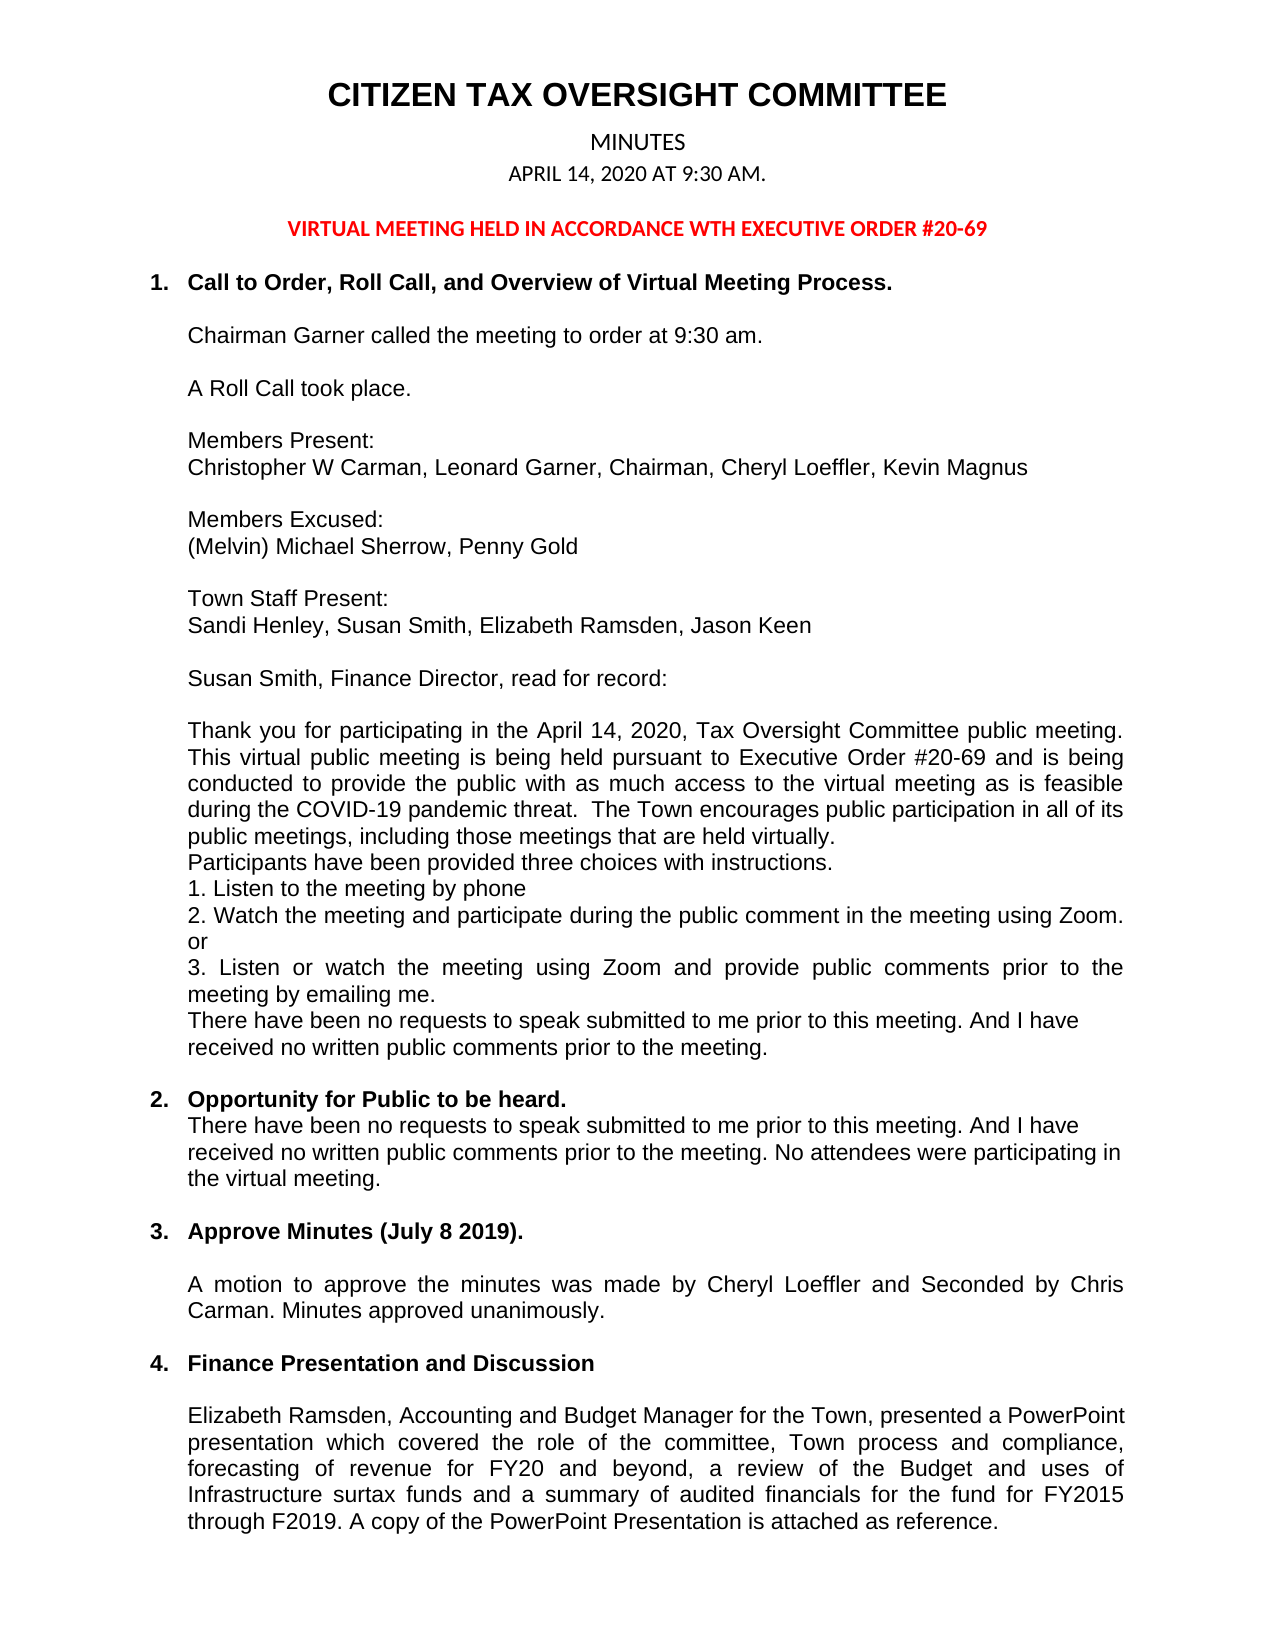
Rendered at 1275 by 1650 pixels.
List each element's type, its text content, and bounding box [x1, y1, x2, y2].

text 1. Listen to the meeting by phone [187, 875, 1125, 902]
text Chairman Garner called the meeting to order at 9:30 am. [187, 322, 1125, 348]
text Members Excused: [187, 506, 1125, 533]
list Call to Order, Roll Call, and Overview of Virtual Meeting Process. [150, 269, 1125, 296]
text Thank you for participating in the April 14, 2020, Tax Oversight Committee public meeting. This virtual public meeting is being held pursuant to Executive Order #20-69 and is being conducted to provide the public with as much access to the virtual meeting as is feasible during the COVID-19 pandemic threat. The Town encourages public participation in all of its public meetings, including those meetings that are held virtually. [187, 717, 1125, 849]
list Opportunity for Public to be heard. [150, 1086, 1125, 1112]
text Elizabeth Ramsden, Accounting and Budget Manager for the Town, presented a PowerPoint presentation which covered the role of the committee, Town process and compliance, forecasting of revenue for FY20 and beyond, a review of the Budget and uses of Infrastructure surtax funds and a summary of audited financials for the fund for FY2015 through F2019. A copy of the PowerPoint Presentation is attached as reference. [187, 1402, 1125, 1534]
text Susan Smith, Finance Director, read for record: [187, 664, 1125, 691]
text Town Staff Present: [187, 585, 1125, 612]
text A motion to approve the minutes was made by Cheryl Loeffler and Seconded by Chris Carman. Minutes approved unanimously. [187, 1271, 1125, 1323]
text A Roll Call took place. [187, 374, 1125, 401]
text There have been no requests to speak submitted to me prior to this meeting. And I have received no written public comments prior to the meeting. No attendees were participating in the virtual meeting. [187, 1112, 1125, 1192]
text Christopher W Carman, Leonard Garner, Chairman, Cheryl Loeffler, Kevin Magnus [187, 454, 1125, 480]
text Members Present: [187, 427, 1125, 454]
text 3. Listen or watch the meeting using Zoom and provide public comments prior to the meeting by emailing me. [187, 954, 1125, 1007]
text Participants have been provided three choices with instructions. [187, 849, 1125, 875]
text Sandi Henley, Susan Smith, Elizabeth Ramsden, Jason Keen [187, 612, 1125, 638]
text 2. Watch the meeting and participate during the public comment in the meeting using Zoom. or [187, 902, 1125, 954]
list Approve Minutes (July 8 2019). [150, 1218, 1125, 1244]
text (Melvin) Michael Sherrow, Penny Gold [187, 533, 1125, 559]
list Finance Presentation and Discussion [150, 1350, 1125, 1376]
text There have been no requests to speak submitted to me prior to this meeting. And I have received no written public comments prior to the meeting. [187, 1007, 1125, 1060]
